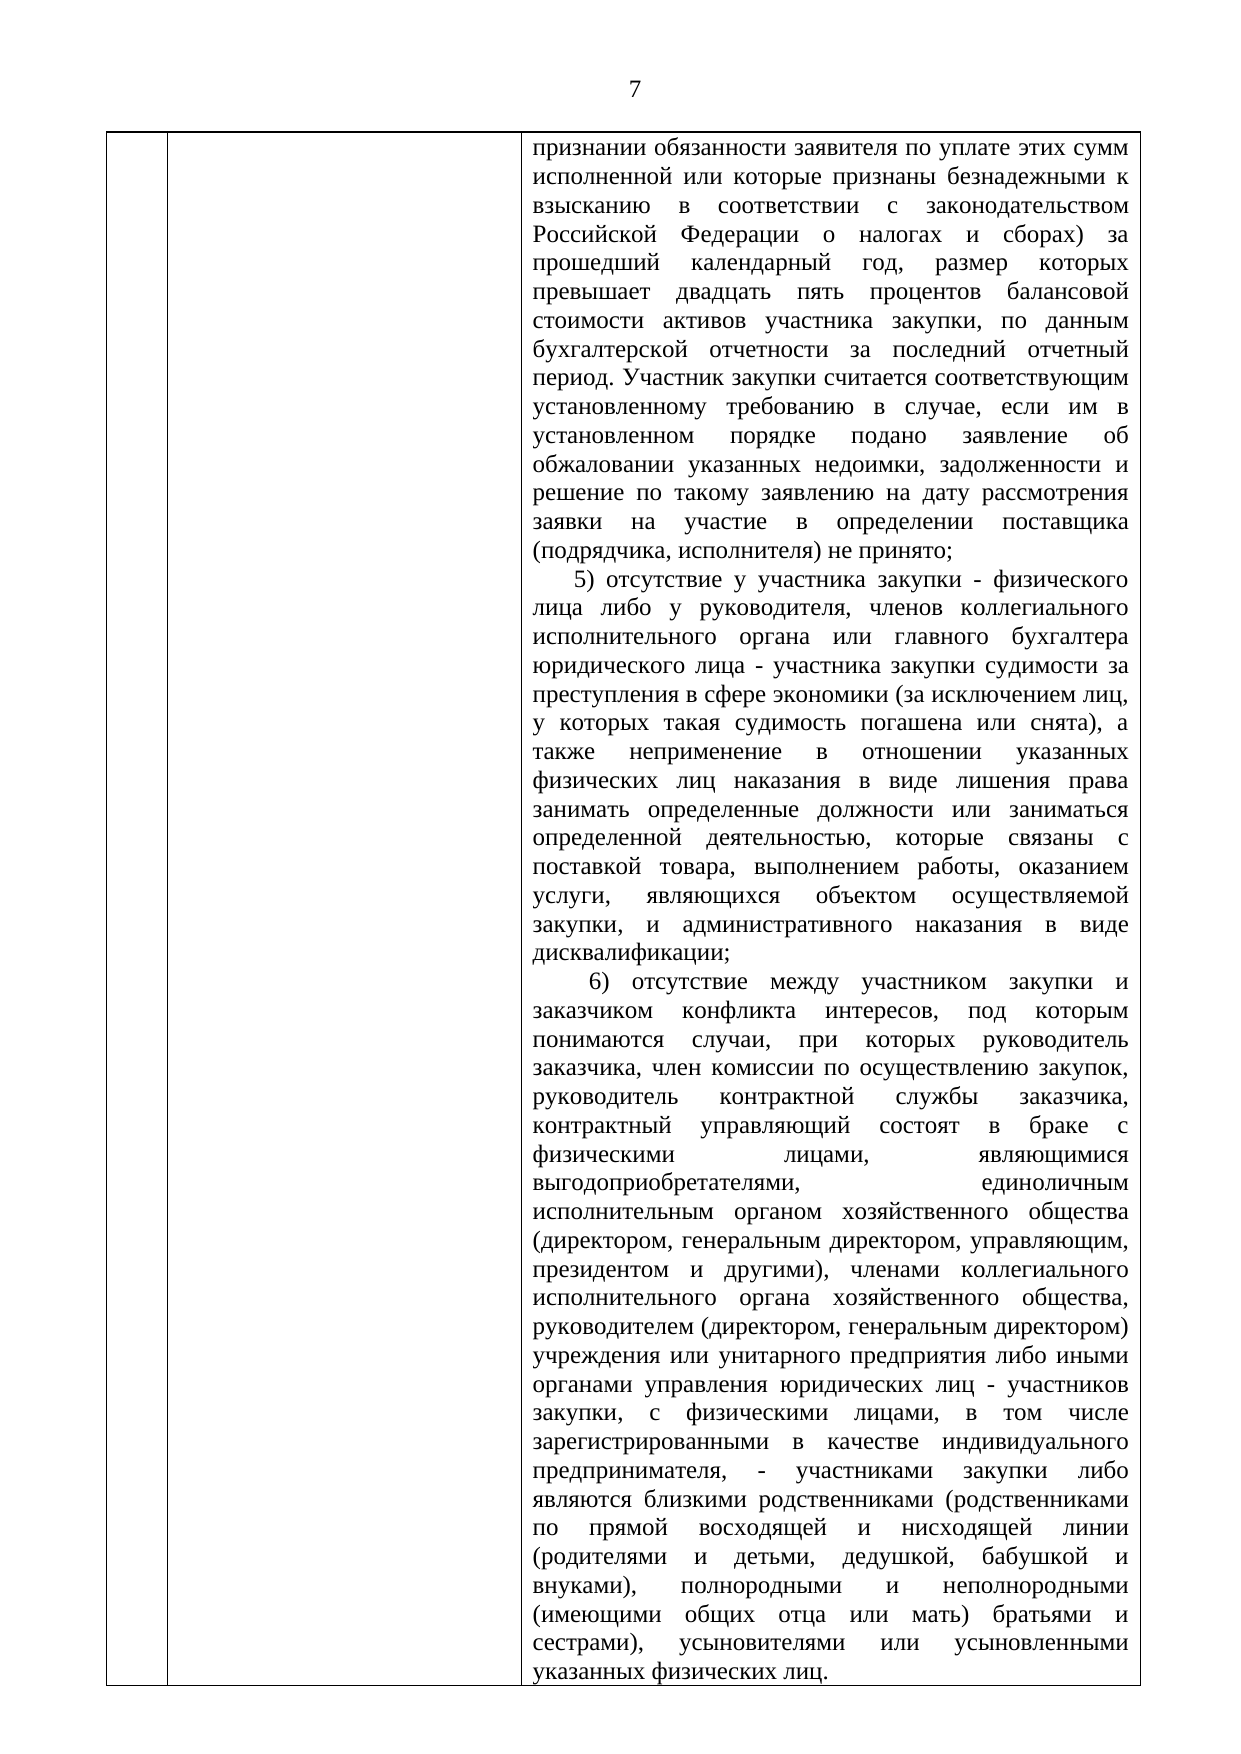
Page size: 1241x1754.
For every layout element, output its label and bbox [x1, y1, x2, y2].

table_cell [107, 133, 167, 1685]
table_cell [522, 133, 1140, 1685]
table_cell [168, 133, 521, 1685]
